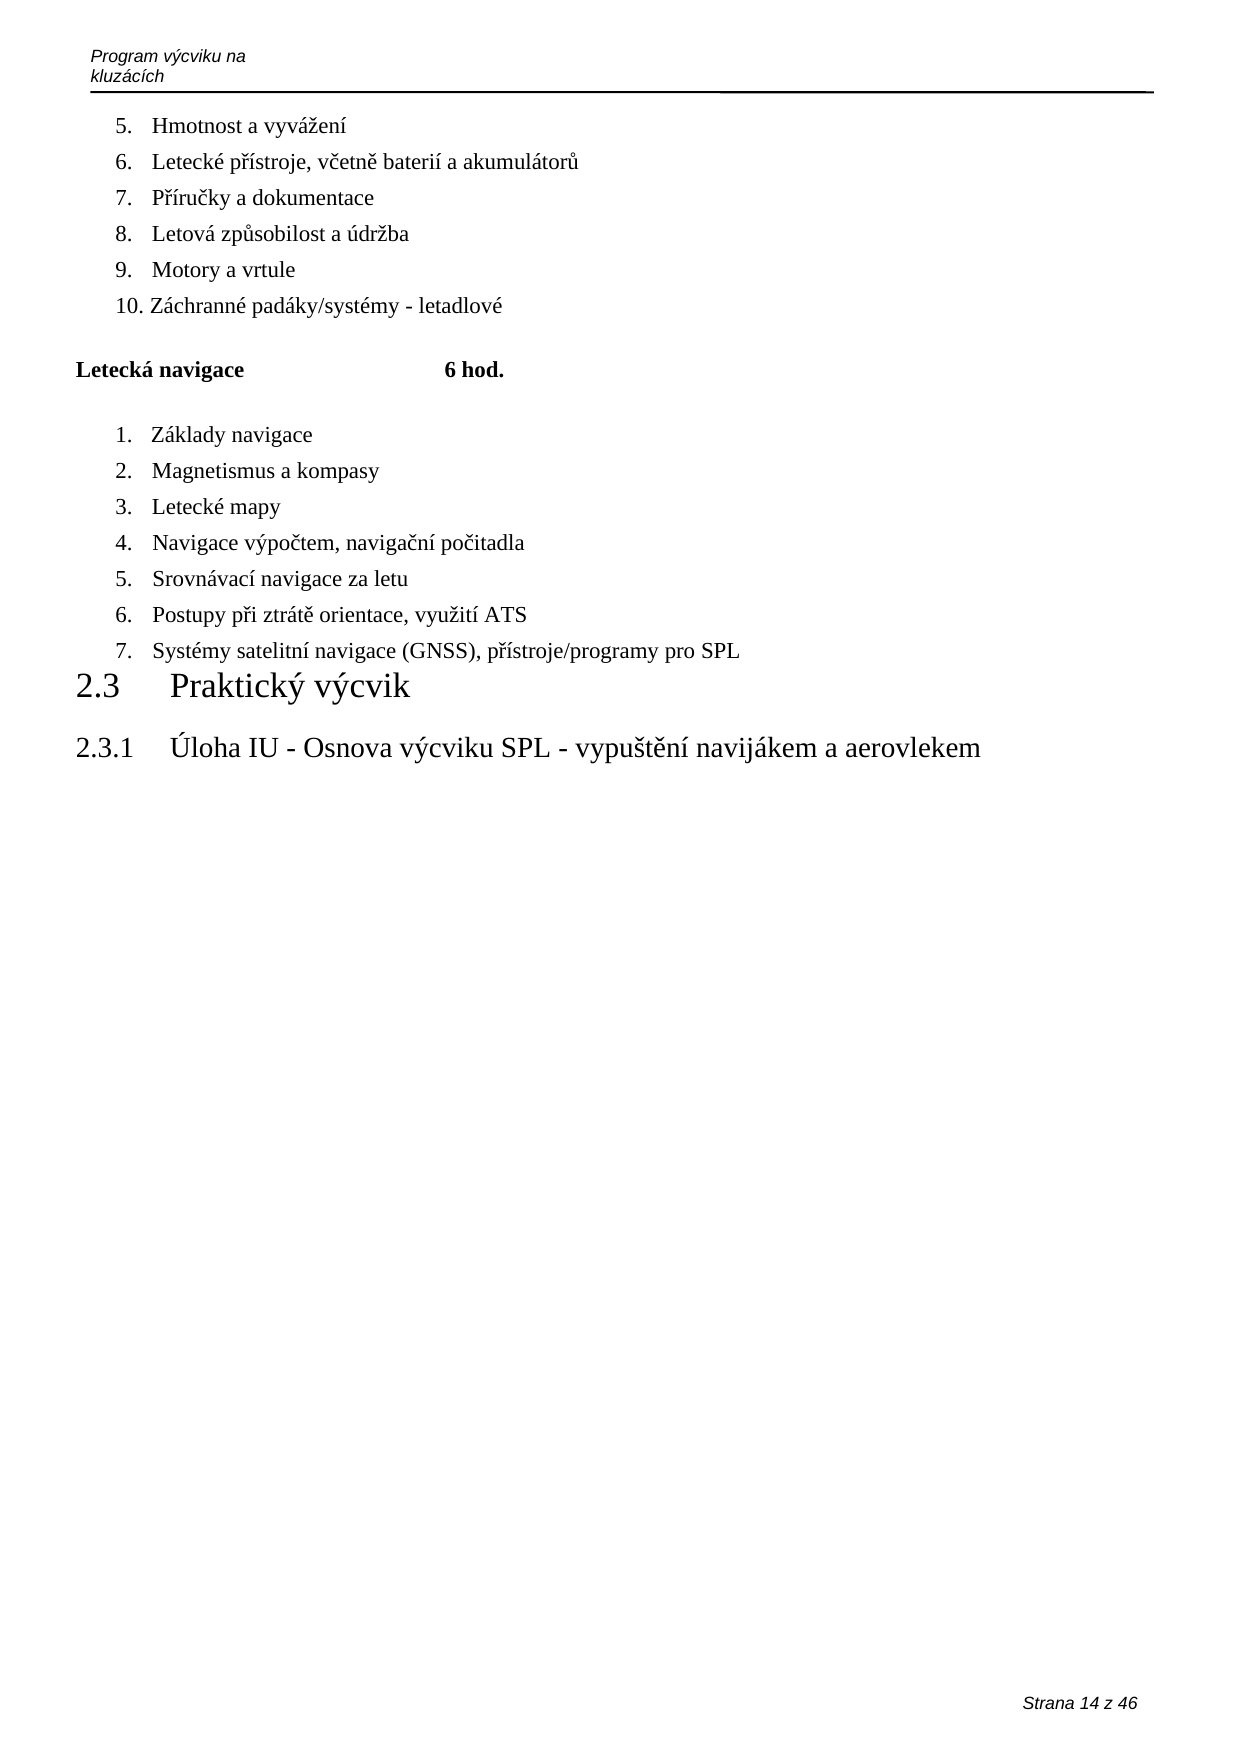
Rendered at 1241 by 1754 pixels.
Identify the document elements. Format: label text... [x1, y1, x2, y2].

list Navigace výpočtem, navigační počitadla [115, 522, 1170, 558]
list Základy navigace [115, 422, 1170, 448]
list Hmotnost a vyvážení [115, 114, 1170, 139]
list Motory a vrtule [115, 249, 1170, 285]
list Systémy satelitní navigace (GNSS), přístroje/programy pro SPL [115, 630, 1170, 666]
list Letová způsobilost a údržba [115, 213, 1170, 249]
list Letecké mapy [115, 486, 1170, 522]
list Letecké přístroje, včetně baterií a akumulátorů [115, 141, 1170, 177]
list Příručky a dokumentace [115, 177, 1170, 213]
text 10. Záchranné padáky/systémy - letadlové [115, 285, 1170, 321]
list Postupy při ztrátě orientace, využití ATS [115, 594, 1170, 630]
list Praktický výcvik [76, 666, 1170, 705]
list Úloha IU - Osnova výcviku SPL - vypuštění navijákem a aerovlekem [76, 731, 1170, 764]
list Srovnávací navigace za letu [115, 558, 1170, 594]
text Letecká navigace 6 hod. [76, 357, 1170, 383]
list Magnetismus a kompasy [115, 450, 1170, 486]
